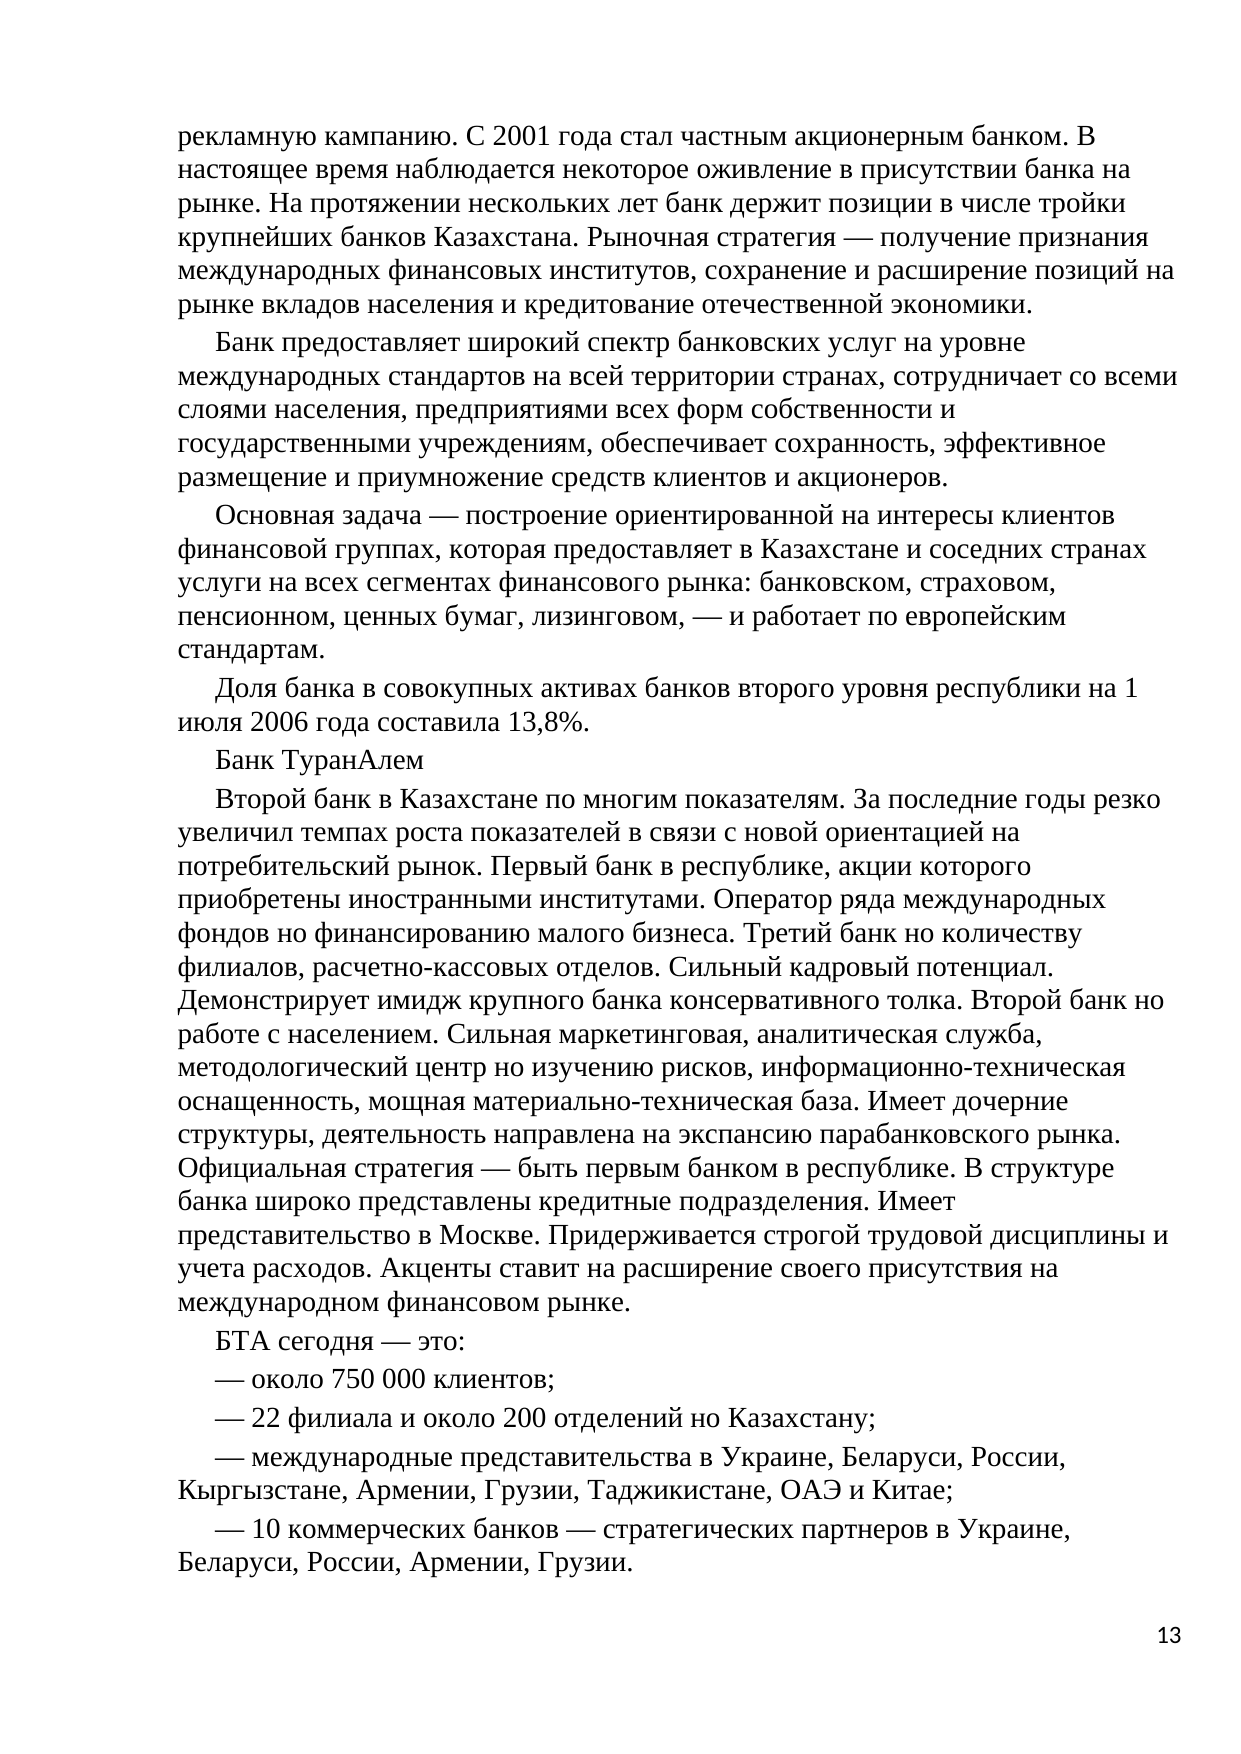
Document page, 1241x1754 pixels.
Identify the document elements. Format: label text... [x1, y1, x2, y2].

text — 22 филиала и около 200 отделений но Казахстану; [177, 1400, 1181, 1433]
text — около 750 000 клиентов; [177, 1361, 1181, 1395]
text Банк предоставляет широкий спектр банковских услуг на уровне международных стандартов на всей территории странах, сотрудничает со всеми слоями населения, предприятиями всех форм собственности и государственными учреждениям, обеспечивает сохранность, эффективное размещение и приумножение средств клиентов и акционеров. [177, 324, 1181, 492]
text Банк ТуранАлем [177, 742, 1181, 776]
text Второй банк в Казахстане по многим показателям. За последние годы резко увеличил темпах роста показателей в связи с новой ориентацией на потребительский рынок. Первый банк в республике, акции которого приобретены иностранными институтами. Оператор ряда международных фондов но финансированию малого бизнеса. Третий банк но количеству филиалов, расчетно-кассовых отделов. Сильный кадровый потенциал. Демонстрирует имидж крупного банка консервативного толка. Второй банк но работе с населением. Сильная маркетинговая, аналитическая служба, методологический центр но изучению рисков, информационно-техническая оснащенность, мощная материально-техническая база. Имеет дочерние структуры, деятельность направлена на экспансию парабанковского рынка. Официальная стратегия — быть первым банком в республике. В структуре банка широко представлены кредитные подразделения. Имеет представительство в Москве. Придерживается строгой трудовой дисциплины и учета расходов. Акценты ставит на расширение своего присутствия на международном финансовом рынке. [177, 781, 1181, 1318]
text Доля банка в совокупных активах банков второго уровня республики на 1 июля 2006 года составила 13,8%. [177, 670, 1181, 737]
text БТА сегодня — это: [177, 1323, 1181, 1356]
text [177, 118, 1181, 319]
text — международные представительства в Украине, Беларуси, России, Кыргызстане, Армении, Грузии, Таджикистане, ОАЭ и Китае; [177, 1439, 1181, 1506]
text Основная задача — построение ориентированной на интересы клиентов финансовой группах, которая предоставляет в Казахстане и соседних странах услуги на всех сегментах финансового рынка: банковском, страховом, пенсионном, ценных бумаг, лизинговом, — и работает по европейским стандартам. [177, 497, 1181, 665]
text — 10 коммерческих банков — стратегических партнеров в Украине, Беларуси, России, Армении, Грузии. [177, 1511, 1181, 1578]
